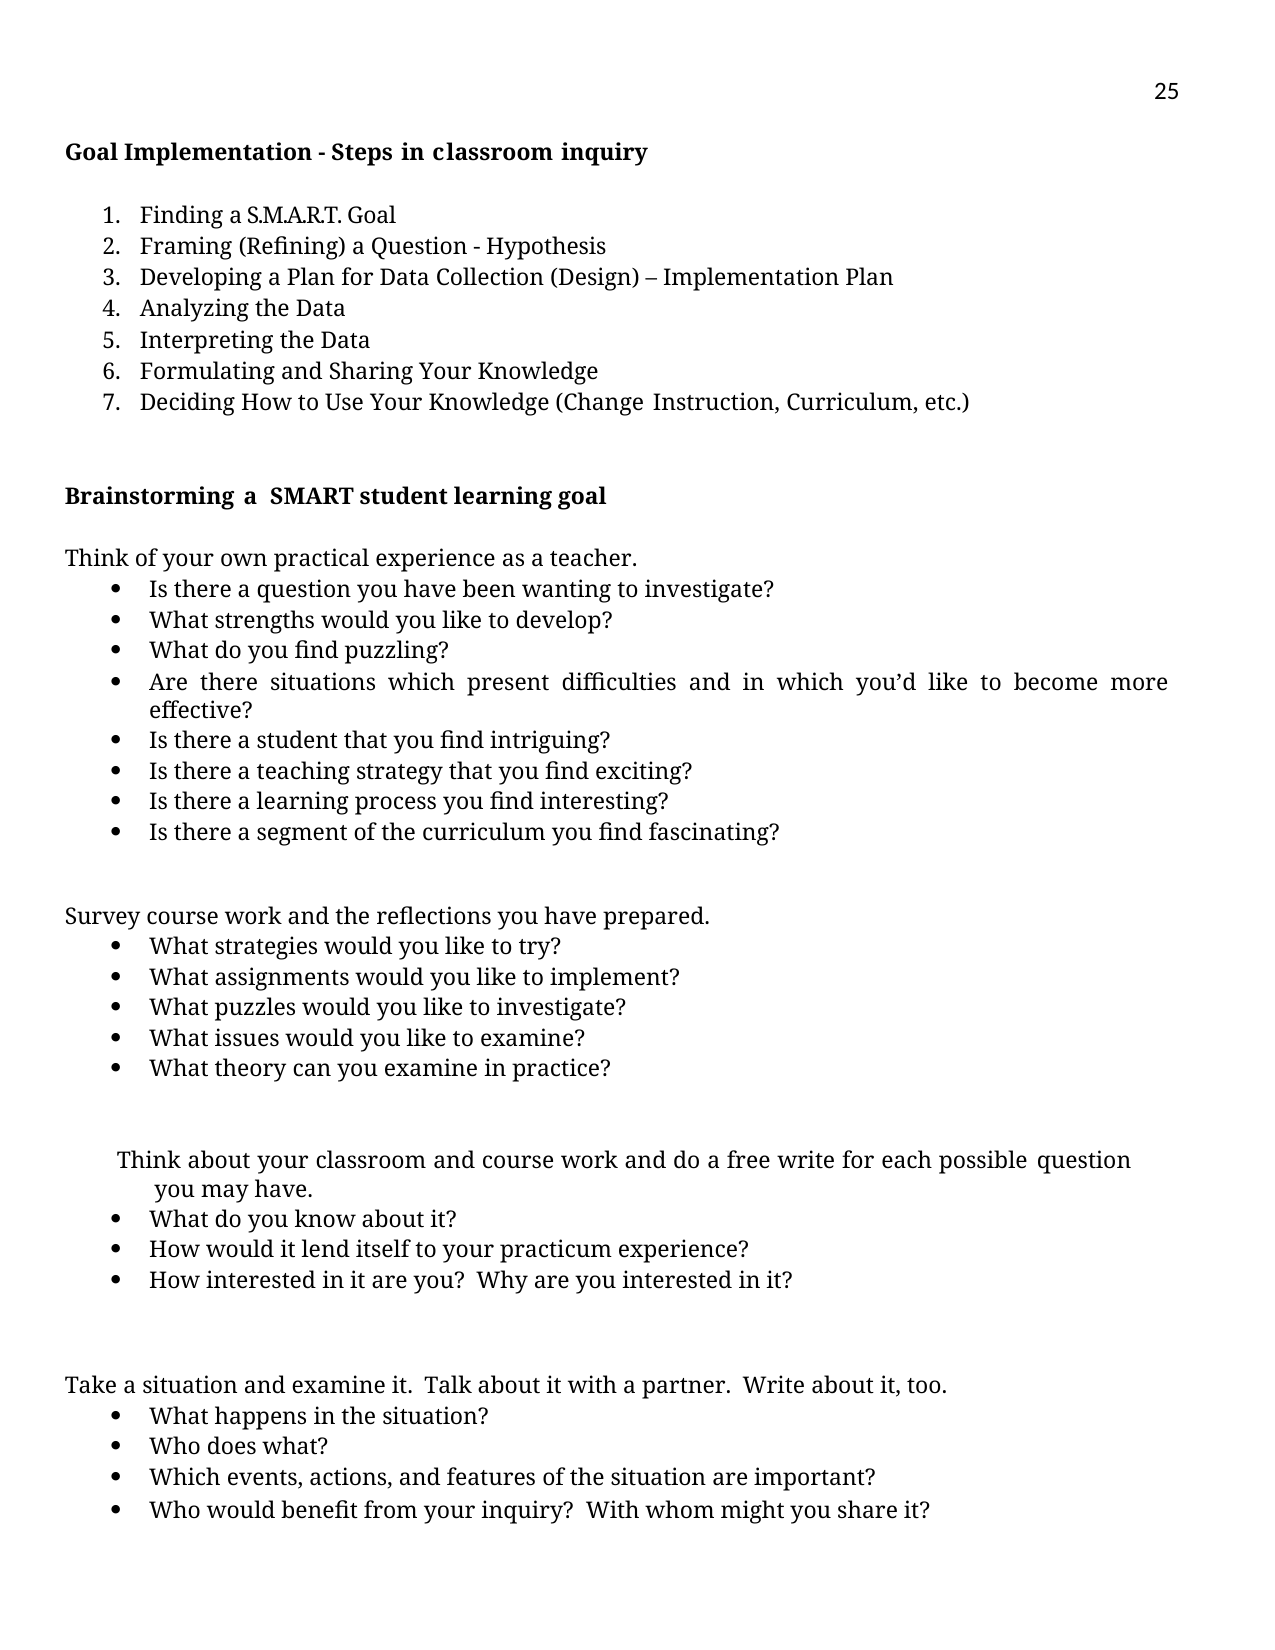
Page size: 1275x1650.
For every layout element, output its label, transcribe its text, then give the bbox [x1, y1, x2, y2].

list What puzzles would you like to investigate? [111, 991, 1179, 1022]
list Finding a S.M.A.R.T. Goal [102, 198, 1179, 230]
list What theory can you examine in practice? [111, 1052, 1179, 1083]
list Who would benefit from your inquiry? With whom might you share it? [111, 1494, 1179, 1526]
list Is there a teaching strategy that you find exciting? [111, 755, 1179, 785]
text Take a situation and examine it. Talk about it with a partner. Write about it, too. [64, 1371, 1179, 1400]
list How would it lend itself to your practicum experience? [111, 1233, 1179, 1264]
list What strategies would you like to try? [111, 930, 1179, 961]
text Survey course work and the reflections you have prepared. [64, 901, 1179, 930]
text Goal Implementation - Steps in classroom inquiry [64, 136, 1179, 167]
list Deciding How to Use Your Knowledge (Change Instruction, Curriculum, etc.) [102, 386, 1040, 417]
list Are there situations which present difficulties and in which you’d like to become more effective? [111, 667, 1168, 724]
text Think of your own practical experience as a teacher. [64, 542, 1179, 573]
list What issues would you like to examine? [111, 1022, 1179, 1052]
text Think about your classroom and course work and do a free write for each possible question you may have. [117, 1146, 1131, 1203]
list What strengths would you like to develop? [111, 604, 1179, 634]
list What happens in the situation? [111, 1400, 1179, 1430]
list Who does what? [111, 1430, 1179, 1461]
list Is there a learning process you find interesting? [111, 785, 1179, 816]
list Which events, actions, and features of the situation are important? [111, 1461, 1179, 1492]
list Is there a question you have been wanting to investigate? [111, 573, 1179, 604]
list How interested in it are you? Why are you interested in it? [111, 1264, 1179, 1294]
list Developing a Plan for Data Collection (Design) – Implementation Plan [102, 261, 1179, 292]
list Analyzing the Data [102, 292, 1179, 323]
list What do you know about it? [111, 1203, 1179, 1233]
list Is there a student that you find intriguing? [111, 724, 1179, 755]
list What assignments would you like to implement? [111, 961, 1179, 991]
list Is there a segment of the curriculum you find fascinating? [111, 816, 1179, 846]
list Framing (Refining) a Question - Hypothesis [102, 230, 1179, 261]
list Formulating and Sharing Your Knowledge [102, 355, 1179, 386]
list What do you find puzzling? [111, 634, 1179, 665]
list Interpreting the Data [102, 323, 1179, 355]
text Brainstorming a SMART student learning goal [64, 480, 1179, 511]
